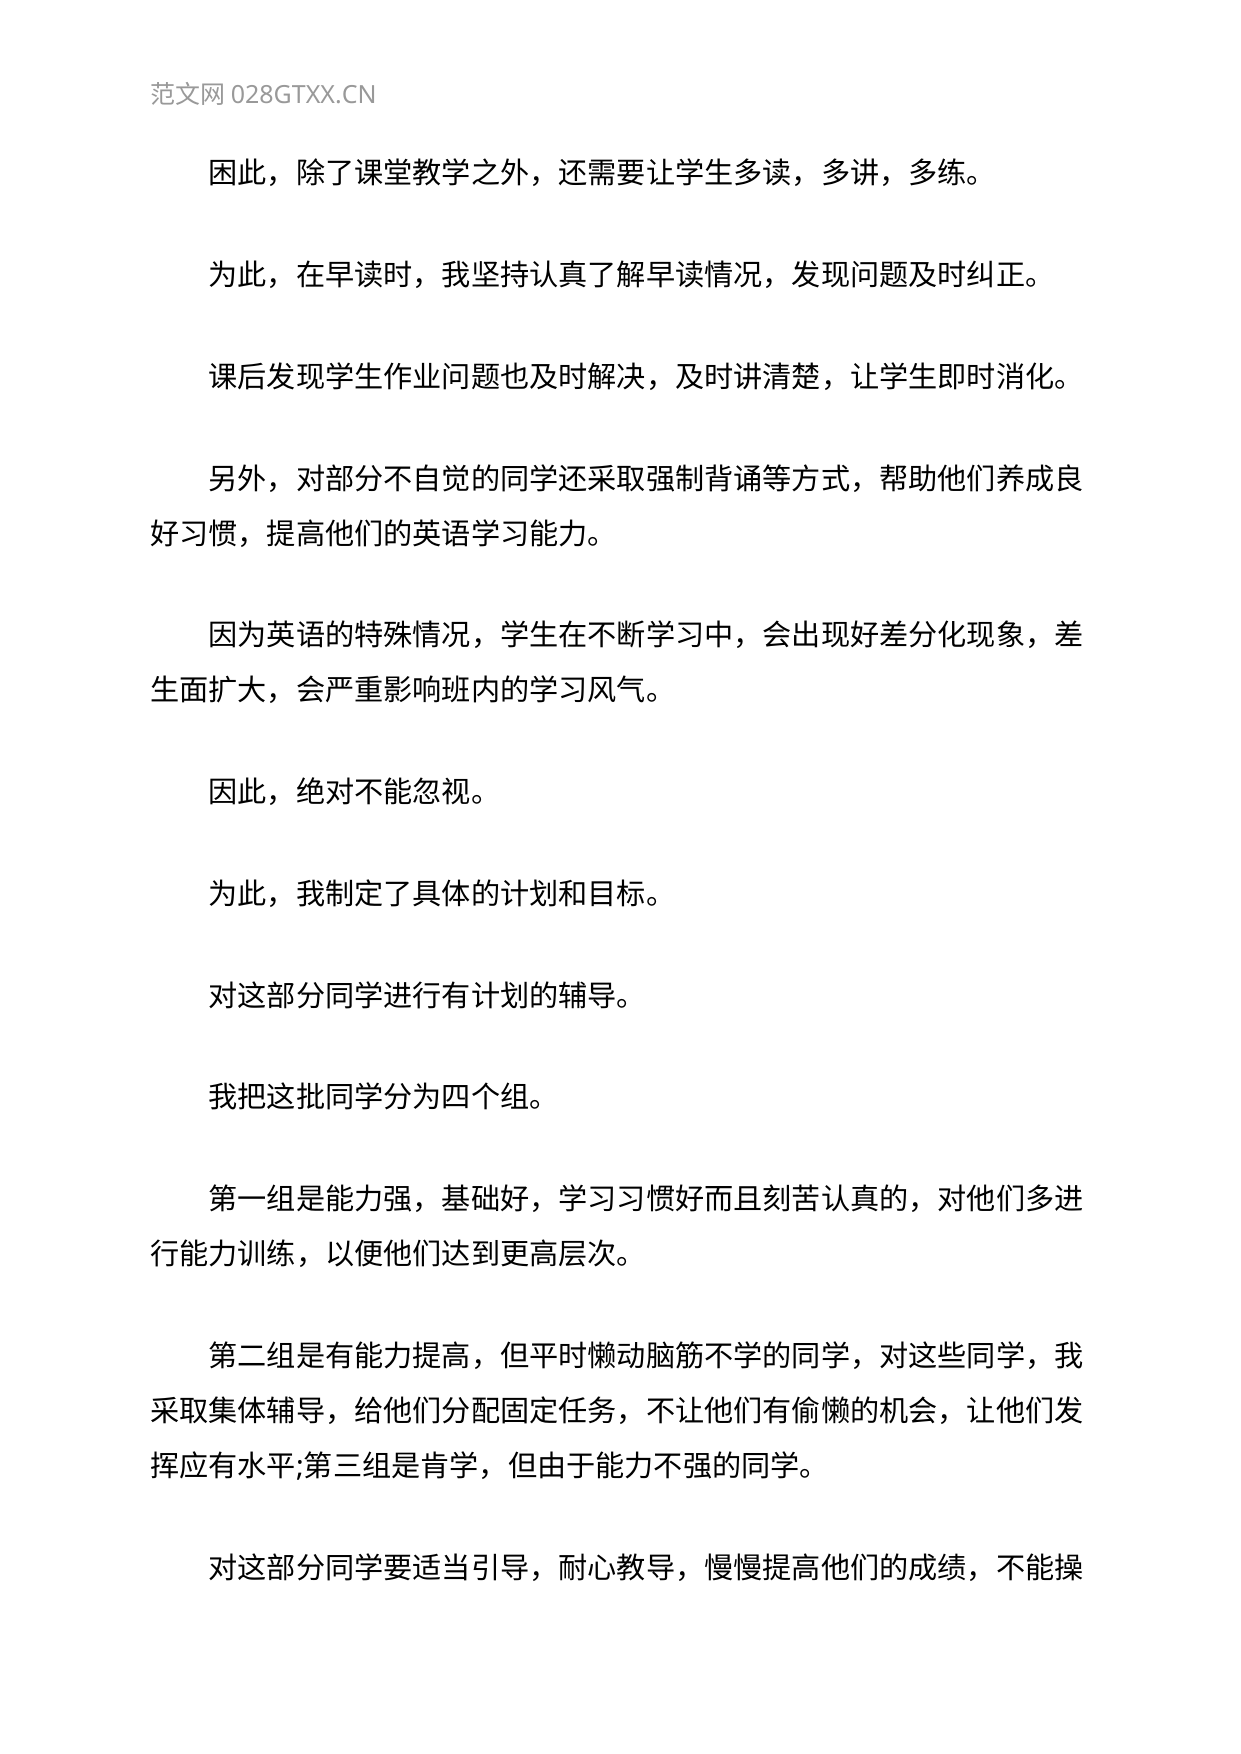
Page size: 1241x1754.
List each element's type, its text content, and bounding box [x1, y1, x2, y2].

text 我把这批同学分为四个组。 [150, 1074, 1090, 1116]
text 另外，对部分不自觉的同学还采取强制背诵等方式，帮助他们养成良好习惯，提高他们的英语学习能力。 [150, 455, 1090, 552]
text 对这部分同学进行有计划的辅导。 [150, 972, 1090, 1014]
text 课后发现学生作业问题也及时解决，及时讲清楚，让学生即时消化。 [150, 353, 1090, 396]
text 第一组是能力强，基础好，学习习惯好而且刻苦认真的，对他们多进行能力训练，以便他们达到更高层次。 [150, 1176, 1090, 1273]
text 为此，在早读时，我坚持认真了解早读情况，发现问题及时纠正。 [150, 252, 1090, 294]
text 为此，我制定了具体的计划和目标。 [150, 870, 1090, 913]
text 困此，除了课堂教学之外，还需要让学生多读，多讲，多练。 [150, 150, 1090, 192]
text 因为英语的特殊情况，学生在不断学习中，会出现好差分化现象，差生面扩大，会严重影响班内的学习风气。 [150, 612, 1090, 709]
text 因此，绝对不能忽视。 [150, 769, 1090, 811]
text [150, 1544, 1090, 1586]
text 第二组是有能力提高，但平时懒动脑筋不学的同学，对这些同学，我采取集体辅导，给他们分配固定任务，不让他们有偷懒的机会，让他们发挥应有水平;第三组是肯学，但由于能力不强的同学。 [150, 1332, 1090, 1484]
